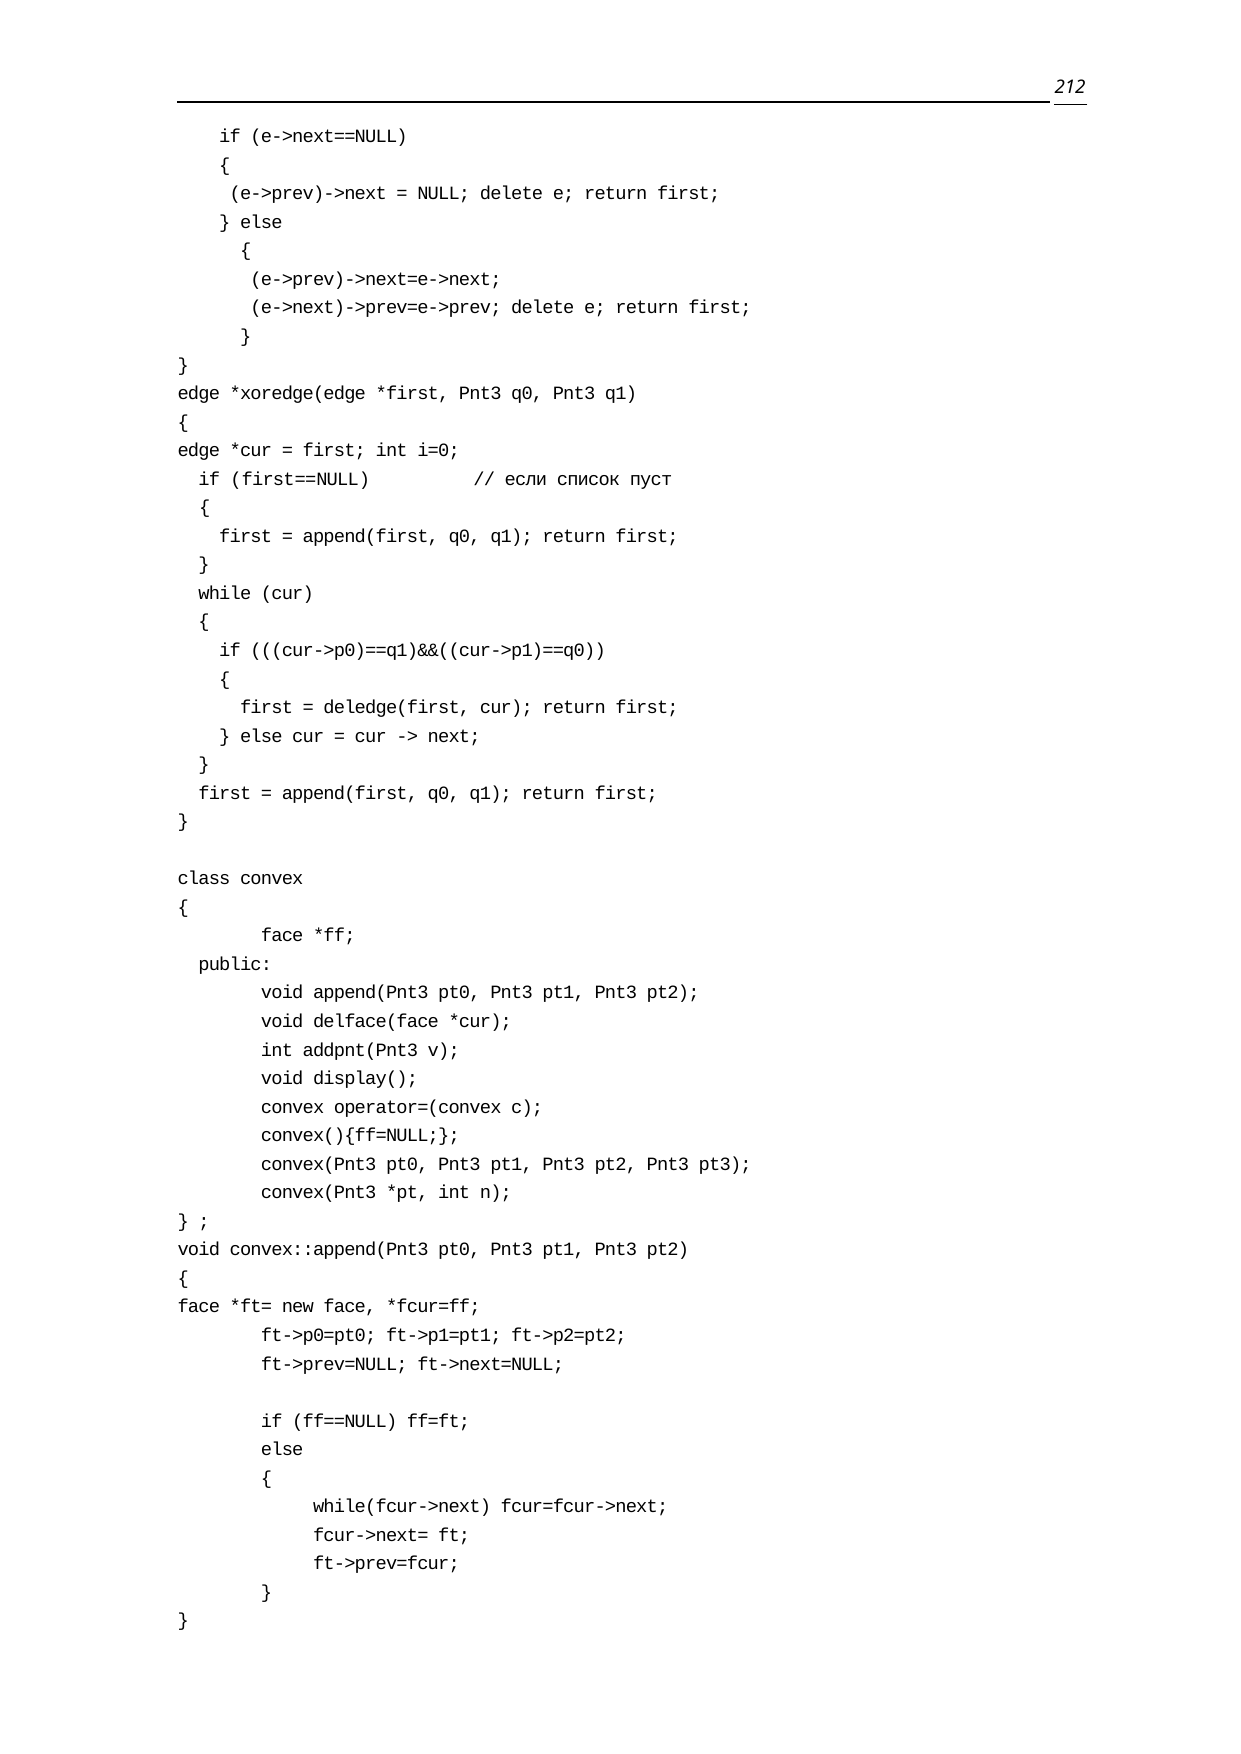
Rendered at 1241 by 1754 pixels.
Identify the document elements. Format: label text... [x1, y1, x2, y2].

text { [177, 156, 1087, 177]
text edge *xoredge(edge *first, Pnt3 q0, Pnt3 q1) [177, 384, 1087, 405]
text } else cur = cur -> next; [177, 726, 1087, 748]
text convex(Pnt3 pt0, Pnt3 pt1, Pnt3 pt2, Pnt3 pt3); [177, 1154, 1087, 1176]
text { [177, 498, 1087, 519]
text { [177, 241, 1087, 262]
text { [177, 612, 1087, 633]
text edge *cur = first; int i=0; [177, 441, 1087, 462]
text } [177, 355, 1087, 377]
text } [177, 327, 1087, 348]
text void append(Pnt3 pt0, Pnt3 pt1, Pnt3 pt2); [177, 983, 1087, 1004]
text convex operator=(convex c); [177, 1097, 1087, 1119]
text convex(){ff=NULL;}; [177, 1126, 1087, 1147]
text ft->p0=pt0; ft->p1=pt1; ft->p2=pt2; [177, 1326, 1087, 1347]
text void display(); [177, 1069, 1087, 1090]
text public: [177, 955, 1087, 976]
text void delface(face *cur); [177, 1012, 1087, 1033]
text if (first==NULL) // если список пуст [177, 469, 1087, 491]
text } ; [177, 1212, 1087, 1233]
text first = append(first, q0, q1); return first; [177, 783, 1087, 805]
text convex(Pnt3 *pt, int n); [177, 1183, 1087, 1204]
text (e->prev)->next=e->next; [177, 270, 1087, 291]
text ft->prev=NULL; ft->next=NULL; [177, 1354, 1087, 1376]
text } [177, 555, 1087, 576]
text face *ft= new face, *fcur=ff; [177, 1297, 1087, 1318]
text while (cur) [177, 584, 1087, 605]
text { [177, 1468, 1087, 1490]
text first = deledge(first, cur); return first; [177, 698, 1087, 719]
text { [177, 412, 1087, 434]
text { [177, 898, 1087, 919]
text void convex::append(Pnt3 pt0, Pnt3 pt1, Pnt3 pt2) [177, 1240, 1087, 1261]
text } [177, 755, 1087, 776]
text first = append(first, q0, q1); return first; [177, 527, 1087, 548]
text fcur->next= ft; [177, 1526, 1087, 1547]
text (e->prev)->next = NULL; delete e; return first; [177, 184, 1087, 205]
text face *ff; [177, 926, 1087, 947]
text if (((cur->p0)==q1)&&((cur->p1)==q0)) [177, 641, 1087, 662]
text { [177, 669, 1087, 691]
text if (e->next==NULL) [177, 127, 1087, 148]
text } else [177, 213, 1087, 234]
text else [177, 1440, 1087, 1461]
text } [177, 1583, 1087, 1604]
text } [177, 1611, 1087, 1632]
text while(fcur->next) fcur=fcur->next; [177, 1497, 1087, 1518]
text ft->prev=fcur; [177, 1554, 1087, 1575]
text { [177, 1269, 1087, 1290]
text (e->next)->prev=e->prev; delete e; return first; [177, 298, 1087, 319]
text if (ff==NULL) ff=ft; [177, 1411, 1087, 1433]
text } [177, 812, 1087, 833]
text class convex [177, 869, 1087, 890]
text int addpnt(Pnt3 v); [177, 1040, 1087, 1062]
